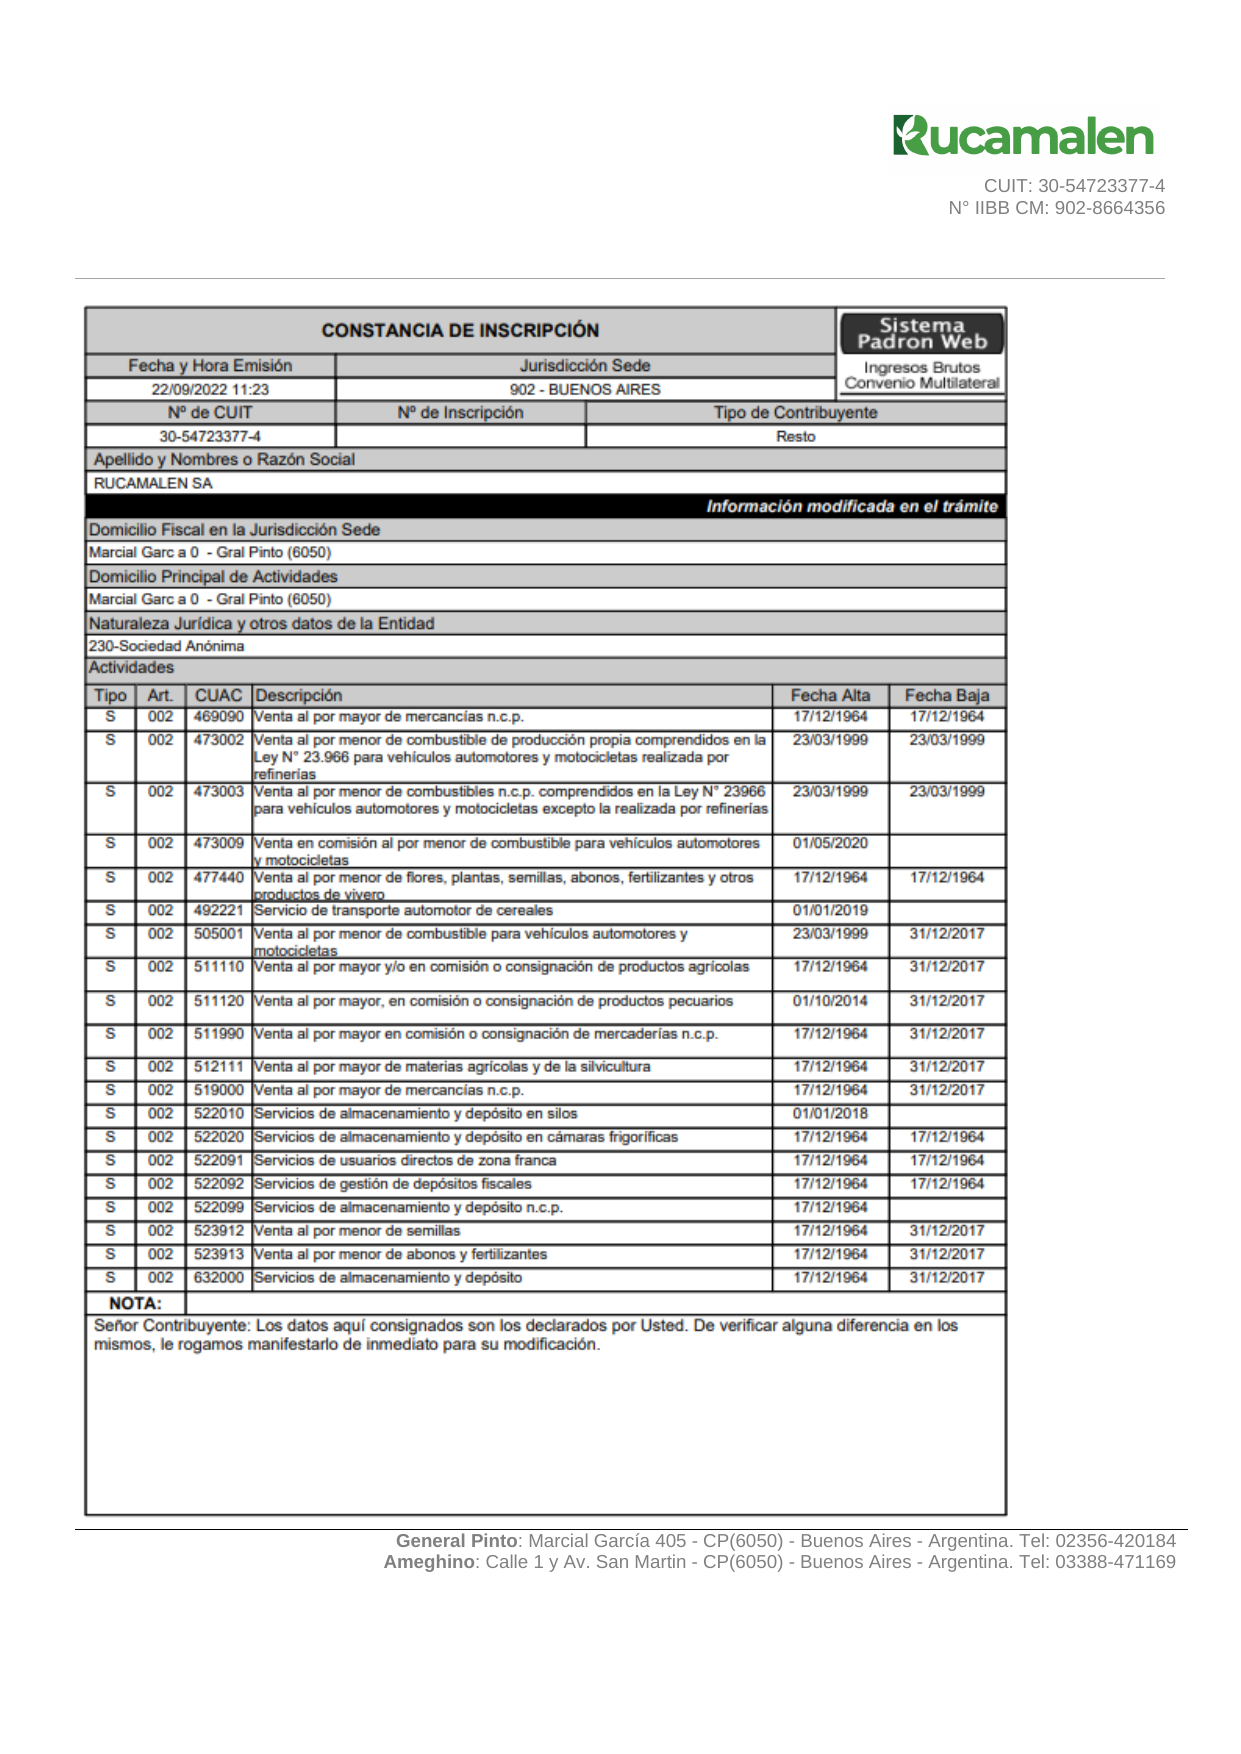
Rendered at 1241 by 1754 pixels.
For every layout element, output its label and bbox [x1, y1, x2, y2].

picture [75, 295, 1022, 1529]
picture [884, 103, 1166, 176]
